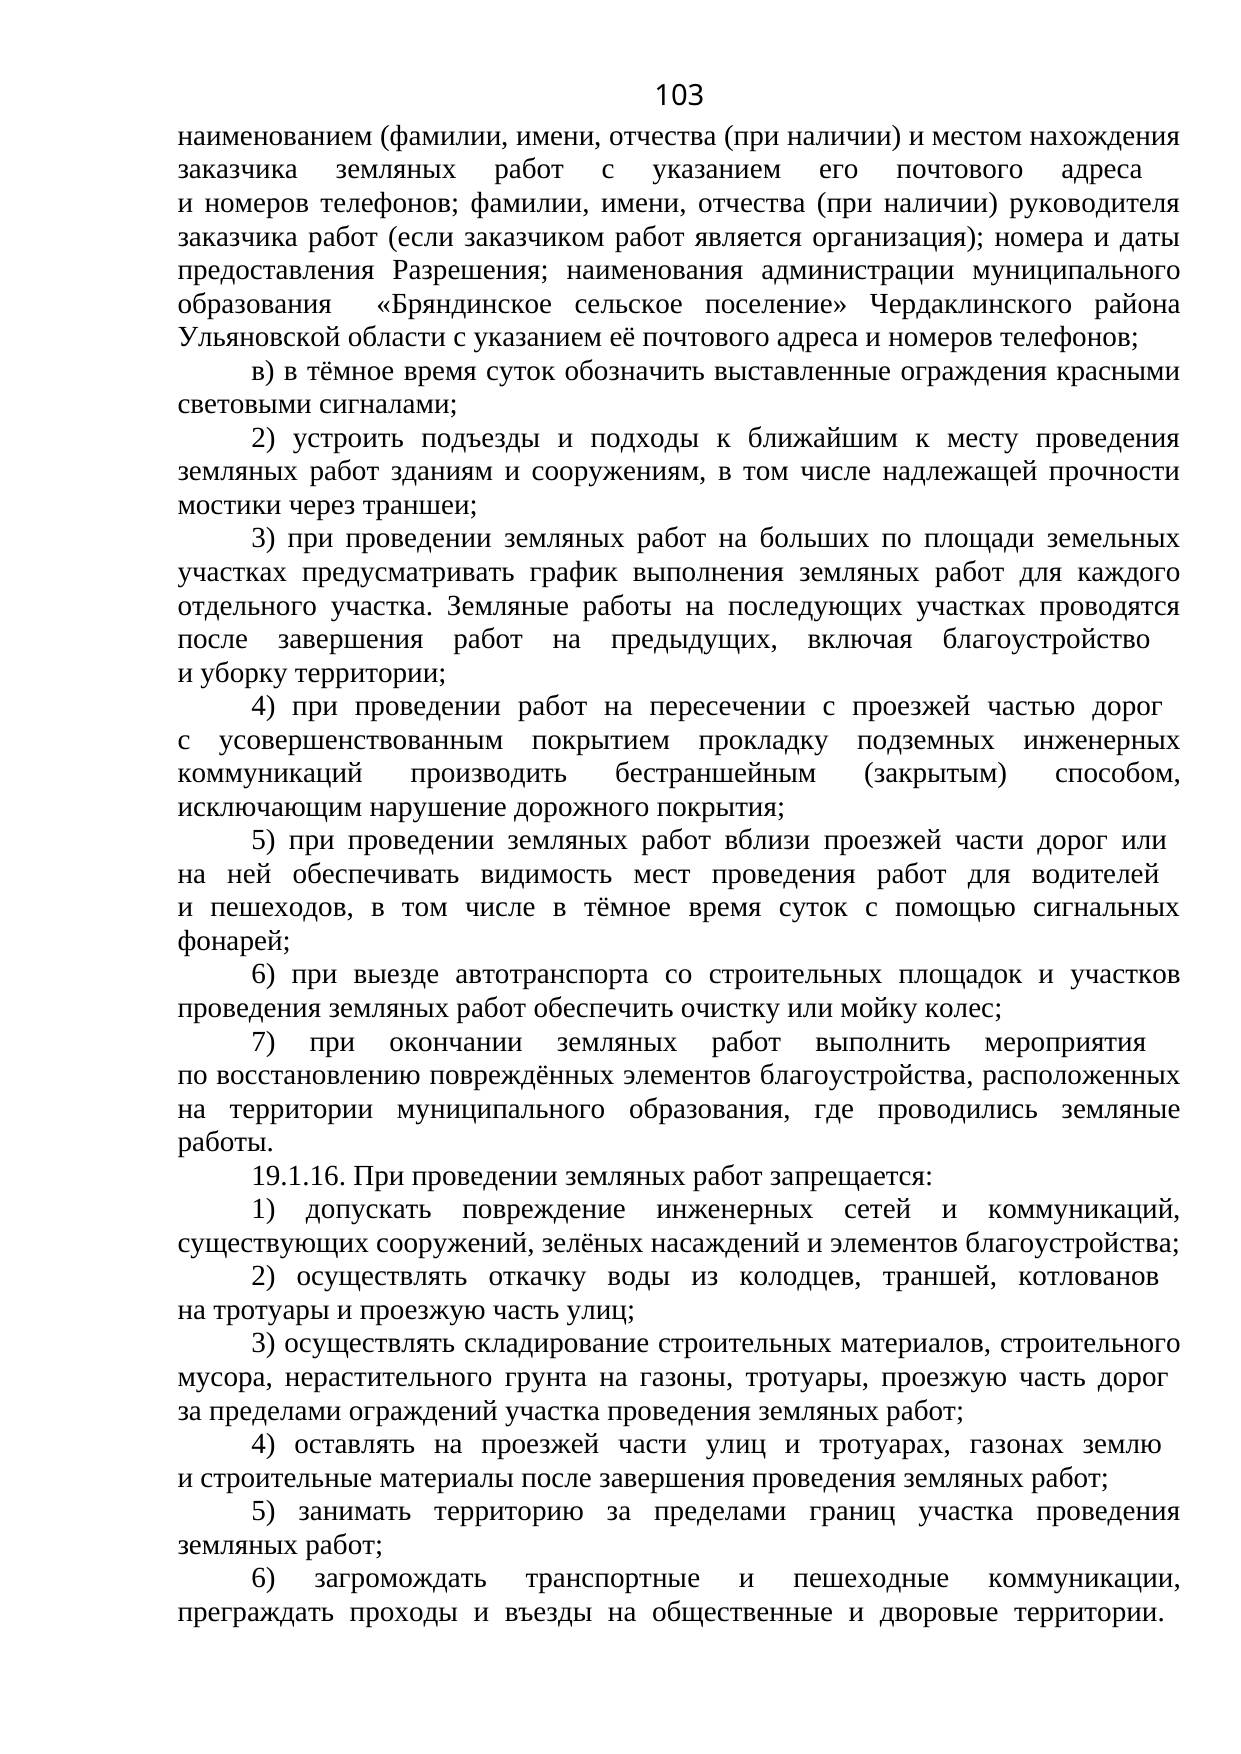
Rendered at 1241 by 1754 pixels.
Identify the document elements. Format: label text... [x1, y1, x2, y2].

text 5) при проведении земляных работ вблизи проезжей части дорог или на ней обеспечивать видимость мест проведения работ для водителей и пешеходов, в том числе в тёмное время суток с помощью сигнальных фонарей; [177, 822, 1181, 957]
text 4) оставлять на проезжей части улиц и тротуарах, газонах землю и строительные материалы после завершения проведения земляных работ; [177, 1426, 1181, 1493]
text 4) при проведении работ на пересечении с проезжей частью дорог с усовершенствованным покрытием прокладку подземных инженерных коммуникаций производить бестраншейным (закрытым) способом, исключающим нарушение дорожного покрытия; [177, 688, 1181, 822]
text 2) устроить подъезды и подходы к ближайшим к месту проведения земляных работ зданиям и сооружениям, в том числе надлежащей прочности мостики через траншеи; [177, 420, 1181, 521]
text 6) при выезде автотранспорта со строительных площадок и участков проведения земляных работ обеспечить очистку или мойку колес; [177, 957, 1181, 1024]
text в) в тёмное время суток обозначить выставленные ограждения красными световыми сигналами; [177, 353, 1181, 420]
text 5) занимать территорию за пределами границ участка проведения земляных работ; [177, 1493, 1181, 1560]
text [177, 118, 1181, 353]
text 3) при проведении земляных работ на больших по площади земельных участках предусматривать график выполнения земляных работ для каждого отдельного участка. Земляные работы на последующих участках проводятся после завершения работ на предыдущих, включая благоустройство и уборку территории; [177, 521, 1181, 688]
text 3) осуществлять складирование строительных материалов, строительного мусора, нерастительного грунта на газоны, тротуары, проезжую часть дорог за пределами ограждений участка проведения земляных работ; [177, 1326, 1181, 1426]
text 2) осуществлять откачку воды из колодцев, траншей, котлованов на тротуары и проезжую часть улиц; [177, 1258, 1181, 1326]
text 19.1.16. При проведении земляных работ запрещается: [177, 1158, 1181, 1191]
text 7) при окончании земляных работ выполнить мероприятия по восстановлению повреждённых элементов благоустройства, расположенных на территории муниципального образования, где проводились земляные работы. [177, 1024, 1181, 1158]
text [177, 1560, 1181, 1627]
text 1) допускать повреждение инженерных сетей и коммуникаций, существующих сооружений, зелёных насаждений и элементов благоустройства; [177, 1191, 1181, 1258]
